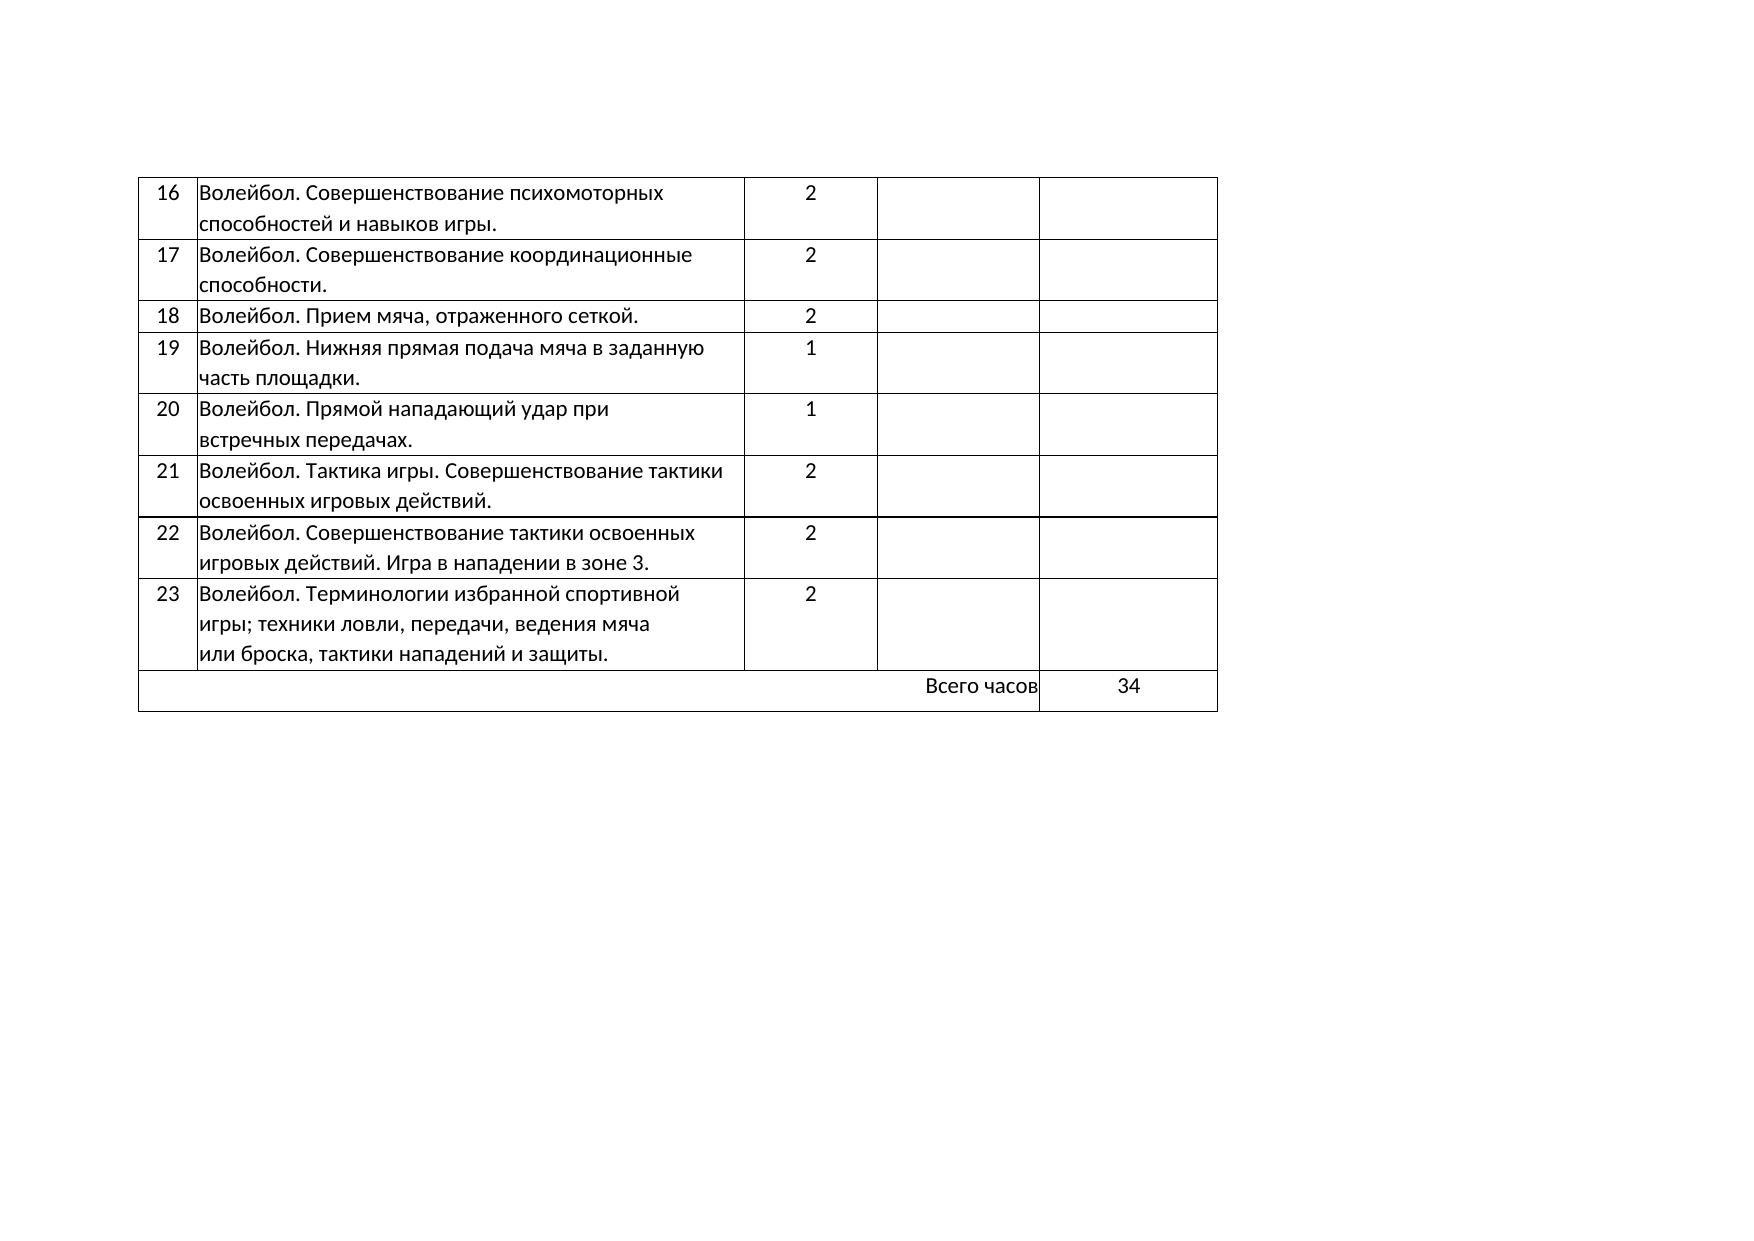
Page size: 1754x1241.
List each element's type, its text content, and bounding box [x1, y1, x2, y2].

table_cell 34 [1040, 671, 1217, 711]
table_cell Волейбол. Совершенствование психомоторных способностей и навыков игры. [198, 178, 744, 239]
table_cell 2 [745, 240, 877, 300]
table_cell 18 [139, 301, 197, 332]
table_cell Волейбол. Нижняя прямая подача мяча в заданную часть площадки. [198, 333, 744, 393]
table_cell 19 [139, 333, 197, 393]
table_cell 2 [745, 518, 877, 578]
table_cell [878, 579, 1039, 670]
table_cell 23 [139, 579, 197, 670]
table_cell [878, 178, 1039, 239]
table_cell 17 [139, 240, 197, 300]
table_cell Волейбол. Прямой нападающий удар при встречных передачах. [198, 394, 744, 455]
table_cell 2 [745, 579, 877, 670]
table_cell 1 [745, 394, 877, 455]
table_cell [1040, 333, 1217, 393]
table_cell 2 [745, 301, 877, 332]
table_cell [1040, 301, 1217, 332]
table_cell Всего часов [139, 671, 1039, 711]
table_cell [1040, 394, 1217, 455]
table_cell Волейбол. Терминологии избранной спортивной игры; техники ловли, передачи, ведения мяча или броска, тактики нападений и защиты. [198, 579, 744, 670]
table_cell Волейбол. Совершенствование тактики освоенных игровых действий. Игра в нападении в зоне 3. [198, 518, 744, 578]
table_cell [878, 394, 1039, 455]
table_cell [1040, 240, 1217, 300]
table_cell [878, 301, 1039, 332]
table_cell [1040, 178, 1217, 239]
table_cell 16 [139, 178, 197, 239]
table_cell 2 [745, 456, 877, 516]
table_cell 22 [139, 518, 197, 578]
table_cell 2 [745, 178, 877, 239]
table_cell [1040, 456, 1217, 516]
table_cell [1040, 579, 1217, 670]
table_cell 21 [139, 456, 197, 516]
table_cell [1040, 518, 1217, 578]
table_cell 1 [745, 333, 877, 393]
table_cell 20 [139, 394, 197, 455]
table_cell Волейбол. Прием мяча, отраженного сеткой. [198, 301, 744, 332]
table_cell Волейбол. Совершенствование координационные способности. [198, 240, 744, 300]
table_cell [878, 456, 1039, 516]
table_cell [878, 240, 1039, 300]
table_cell Волейбол. Тактика игры. Совершенствование тактики освоенных игровых действий. [198, 456, 744, 516]
table_cell [878, 518, 1039, 578]
table_cell [878, 333, 1039, 393]
